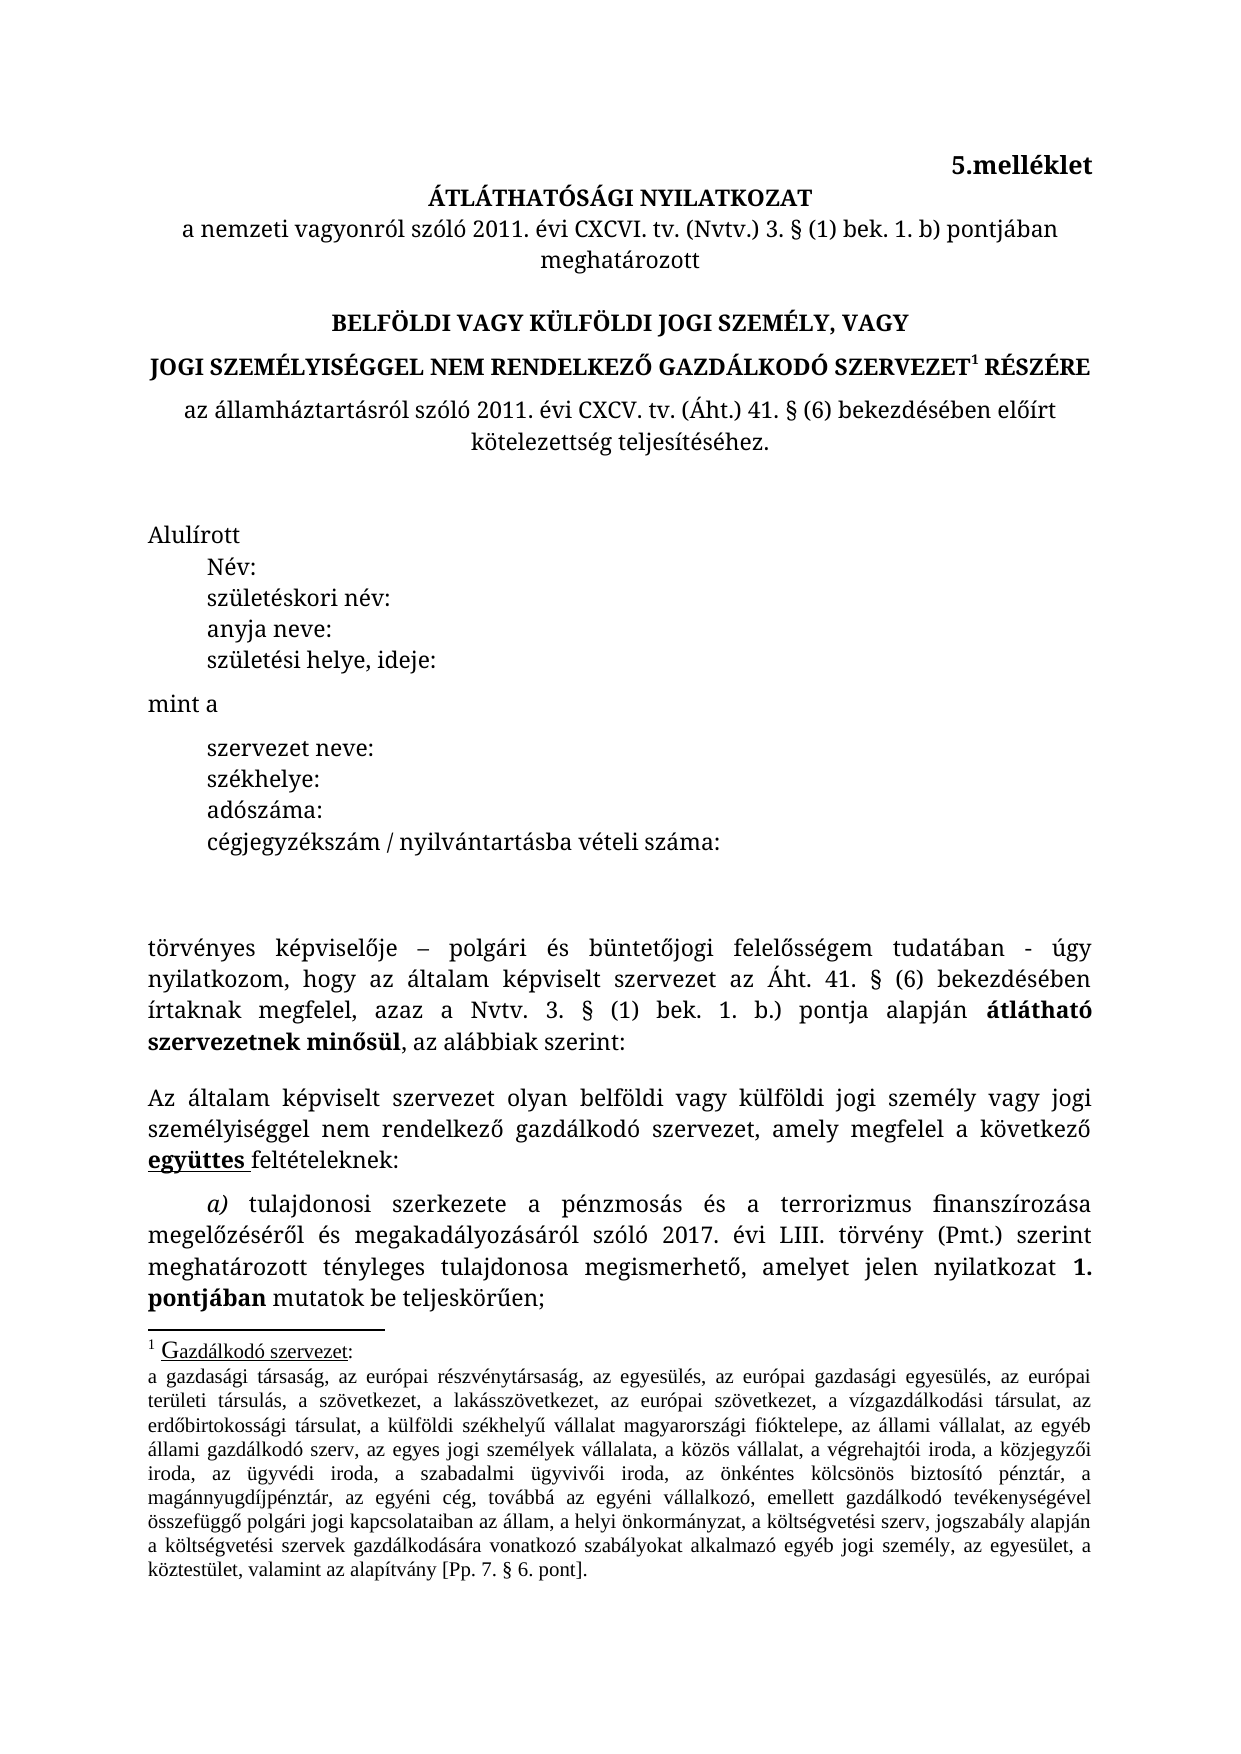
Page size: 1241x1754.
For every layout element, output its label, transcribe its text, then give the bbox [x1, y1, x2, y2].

text 5.melléklet [440, 148, 1093, 182]
text BELFÖLDI VAGY KÜLFÖLDI JOGI SZEMÉLY, VAGY [148, 307, 1093, 338]
text adószáma: [148, 794, 1093, 825]
text JOGI SZEMÉLYISÉGGEL NEM RENDELKEZŐ GAZDÁLKODÓ SZERVEZET RÉSZÉRE [148, 350, 1093, 382]
text ÁTLÁTHATÓSÁGI NYILATKOZAT [148, 182, 1093, 213]
text mint a [148, 688, 1093, 719]
text anyja neve: [148, 613, 1093, 644]
text az államháztartásról szóló 2011. évi CXCV. tv. (Áht.) 41. § (6) bekezdésében előírt kötelezettség teljesítéséhez. [148, 394, 1093, 457]
text szervezet neve: [148, 732, 1093, 763]
text születéskori név: [148, 582, 1093, 613]
text székhelye: [148, 763, 1093, 794]
text Alulírott [148, 519, 1093, 550]
text meghatározott [148, 244, 1093, 275]
text cégjegyzékszám / nyilvántartásba vételi száma: [148, 825, 1093, 857]
text Név: [148, 550, 1093, 582]
text a) tulajdonosi szerkezete a pénzmosás és a terrorizmus finanszírozása megelőzéséről és megakadályozásáról szóló 2017. évi LIII. törvény (Pmt.) szerint meghatározott tényleges tulajdonosa megismerhető, amelyet jelen nyilatkozat 1. pontjában mutatok be teljeskörűen; [148, 1188, 1093, 1313]
text a nemzeti vagyonról szóló 2011. évi CXCVI. tv. (Nvtv.) 3. § (1) bek. 1. b) pontjában [148, 213, 1093, 244]
text születési helye, ideje: [148, 644, 1093, 675]
text törvényes képviselője – polgári és büntetőjogi felelősségem tudatában - úgy nyilatkozom, hogy az általam képviselt szervezet az Áht. 41. § (6) bekezdésében írtaknak megfelel, azaz a Nvtv. 3. § (1) bek. 1. b.) pontja alapján átlátható szervezetnek minősül, az alábbiak szerint: [148, 932, 1093, 1057]
text Az általam képviselt szervezet olyan belföldi vagy külföldi jogi személy vagy jogi személyiséggel nem rendelkező gazdálkodó szervezet, amely megfelel a következő együttes feltételeknek: [148, 1082, 1093, 1175]
